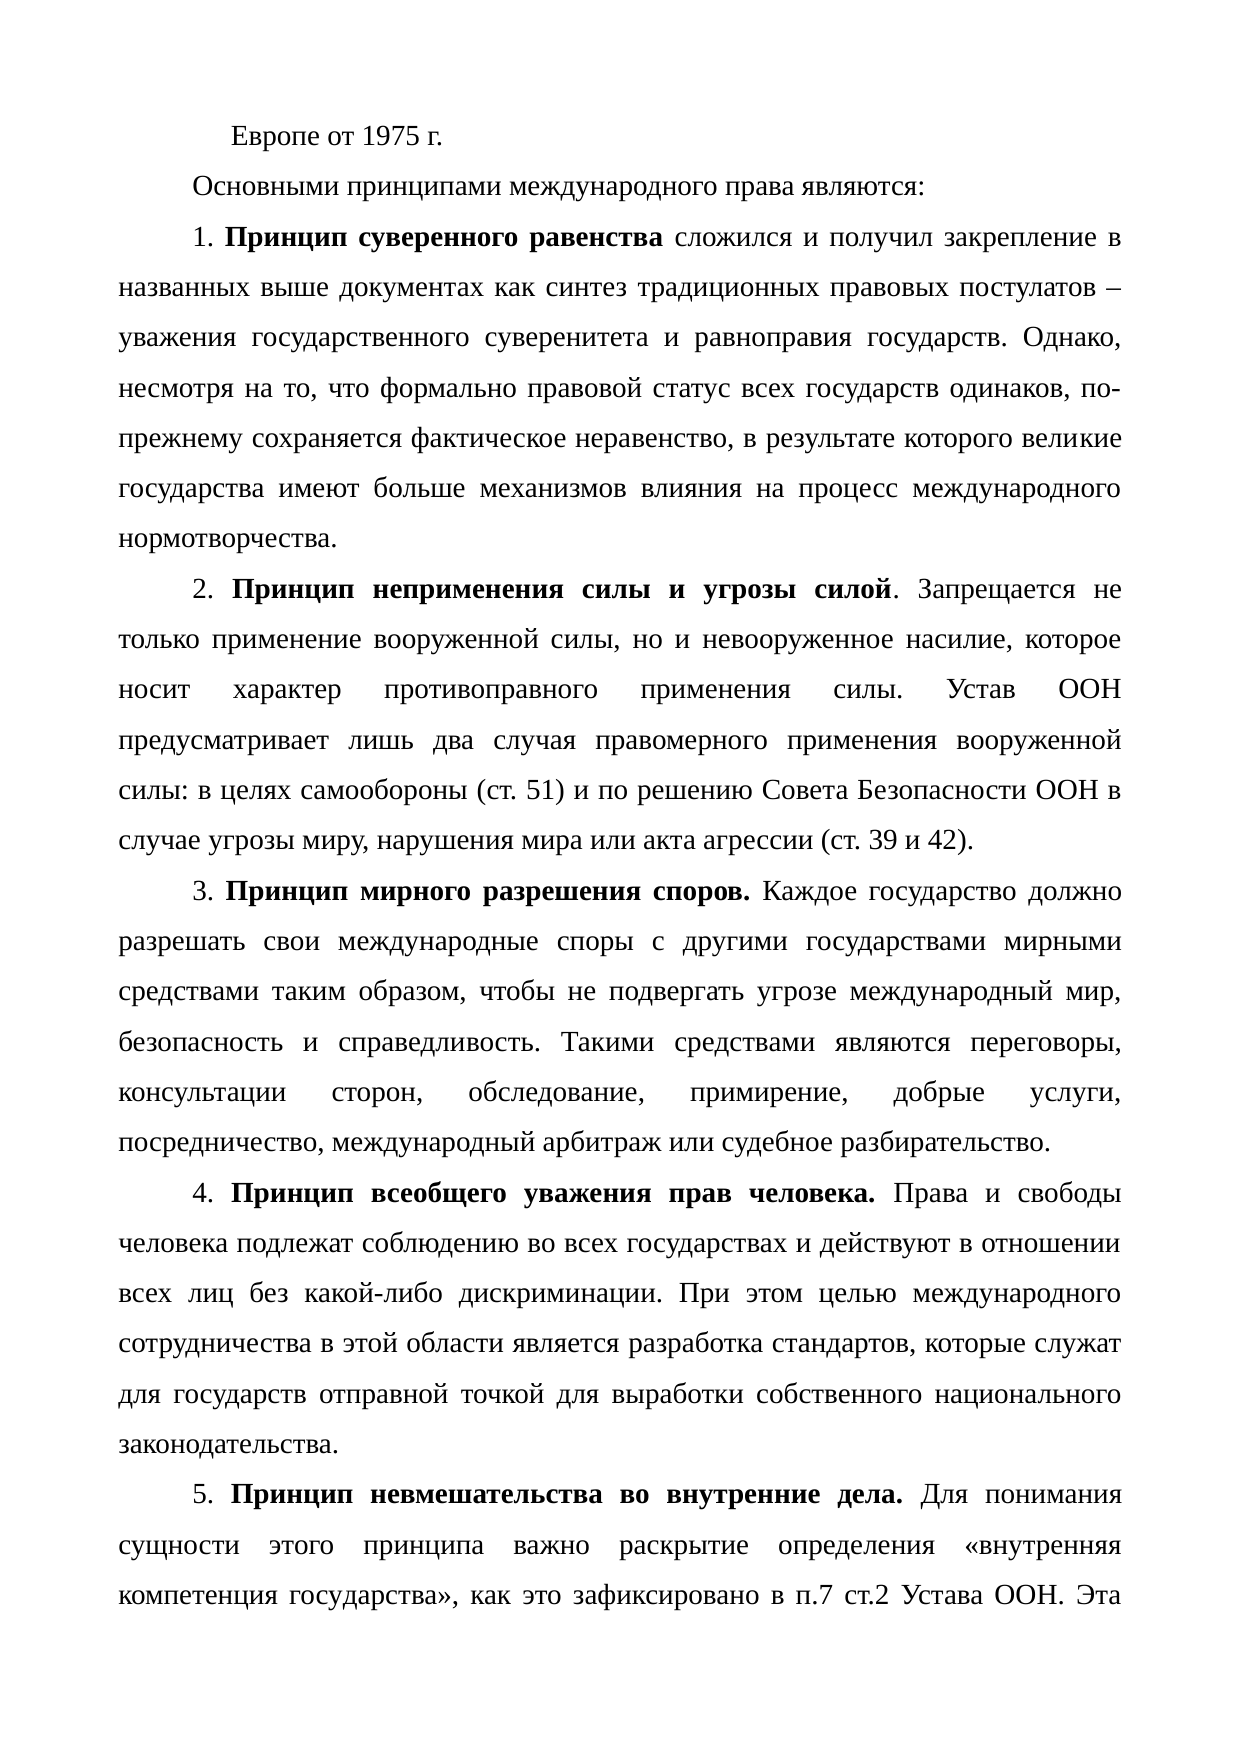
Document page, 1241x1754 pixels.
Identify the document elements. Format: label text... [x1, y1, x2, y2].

text 1. Принцип суверенного равенства сложился и получил закрепление в названных выше документах как синтез традиционных правовых постулатов – уважения государственного суверенитета и равноправия государств. Однако, несмотря на то, что формально правовой статус всех государств одинаков, по-прежнему сохраняется фактическое неравенство, в результате которого великие государства имеют больше механизмов влияния на процесс международного нормотворчества. [118, 219, 1122, 554]
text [118, 1477, 1122, 1611]
text 2. Принцип неприменения силы и угрозы силой. Запрещается не только применение вооруженной силы, но и невооруженное насилие, которое носит характер противоправного применения силы. Устав ООН предусматривает лишь два случая правомерного применения вооруженной силы: в целях самообороны (ст. 51) и по решению Совета Безопасности ООН в случае угрозы миру, нарушения мира или акта агрессии (ст. 39 и 42). [118, 571, 1122, 856]
text 3. Принцип мирного разрешения споров. Каждое государство должно разрешать свои международные споры с другими государствами мирными средствами таким образом, чтобы не подвергать угрозе международный мир, безопасность и справедливость. Такими средствами являются переговоры, консультации сторон, обследование, примирение, добрые услуги, посредничество, международный арбитраж или судебное разбирательство. [118, 873, 1122, 1158]
text 4. Принцип всеобщего уважения прав человека. Права и свободы человека подлежат соблюдению во всех государствах и действуют в отношении всех лиц без какой-либо дискриминации. При этом целью международного сотрудничества в этой области является разработка стандартов, которые служат для государств отправной точкой для выработки собственного национального законодательства. [118, 1175, 1122, 1460]
text Основными принципами международного права являются: [118, 168, 1122, 202]
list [193, 118, 1122, 152]
